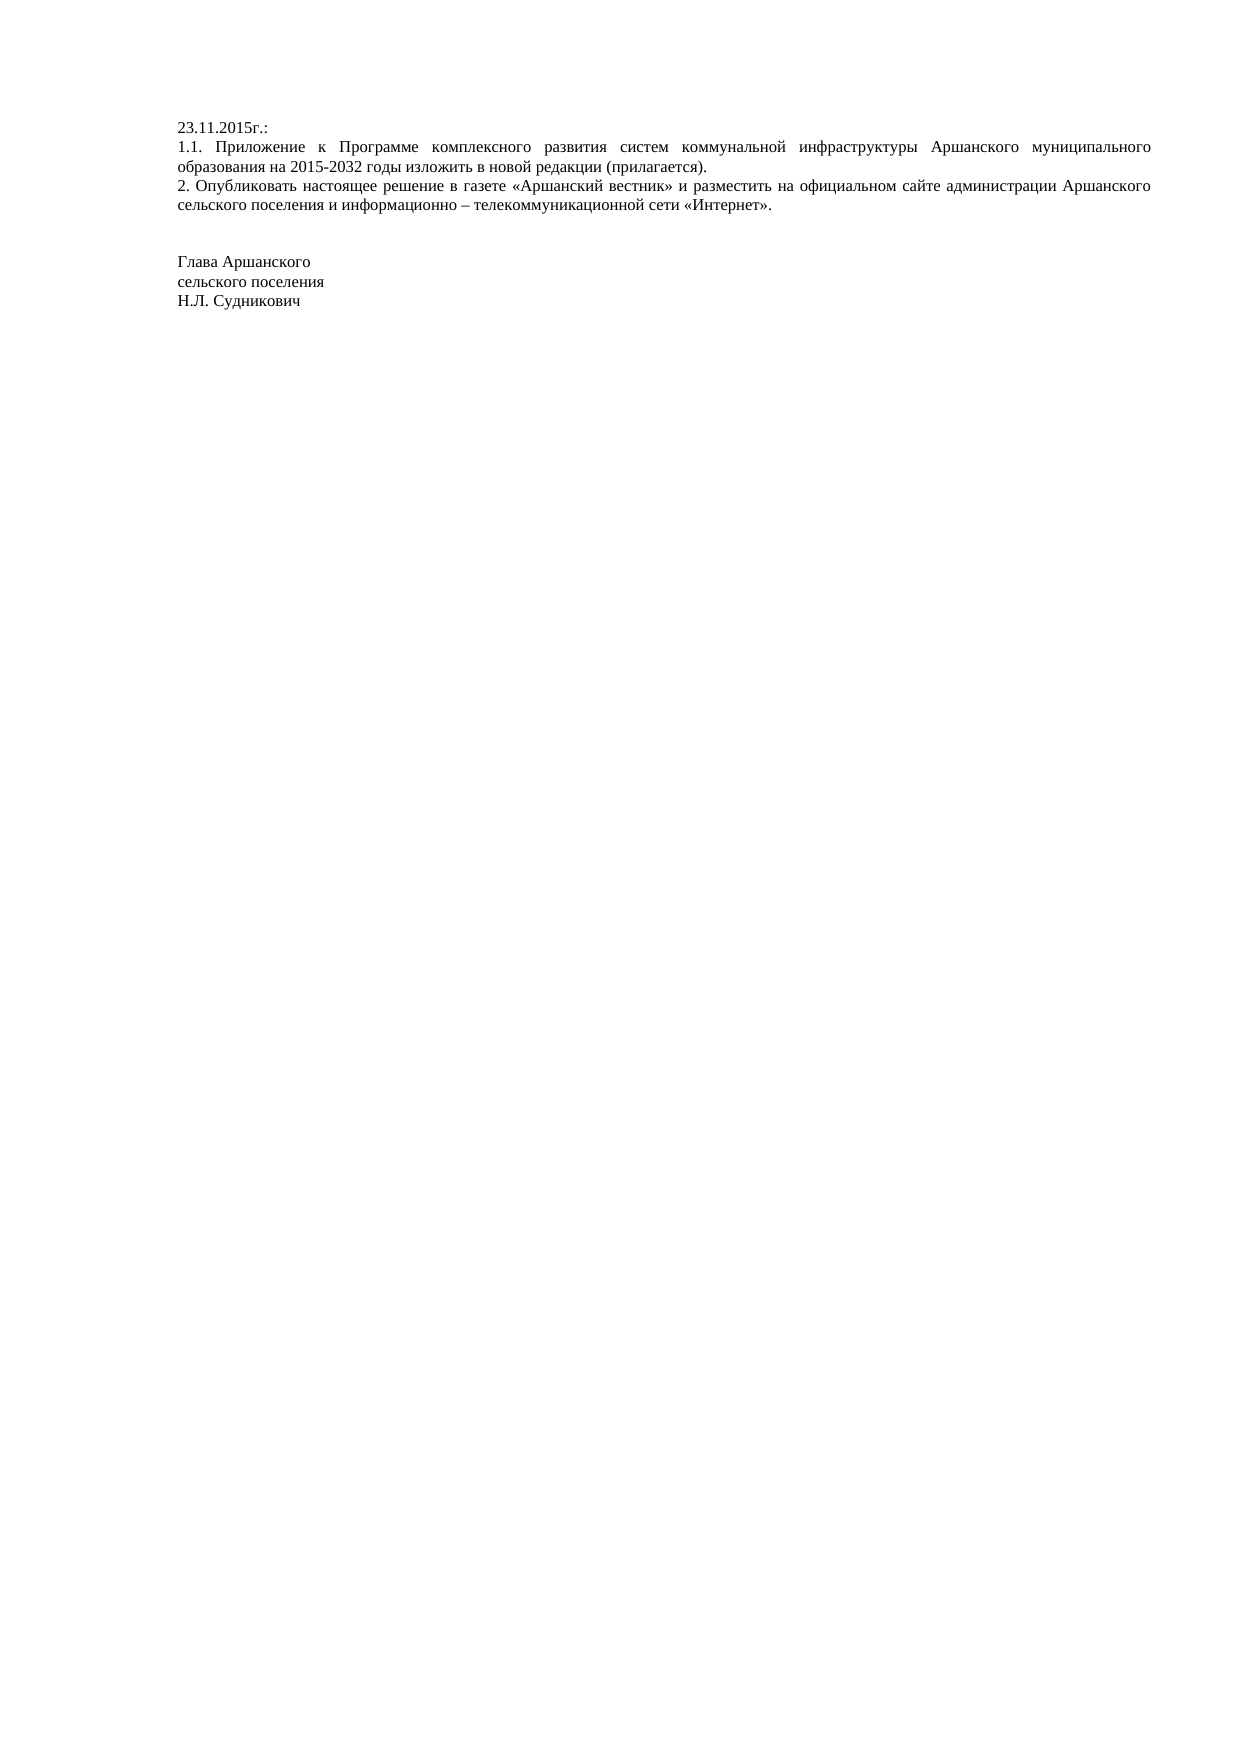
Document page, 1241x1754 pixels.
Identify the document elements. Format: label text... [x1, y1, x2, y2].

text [177, 118, 1152, 137]
text 1.1. Приложение к Программе комплексного развития систем коммунальной инфраструктуры Аршанского муниципального образования на 2015-2032 годы изложить в новой редакции (прилагается). [177, 137, 1152, 176]
text сельского поселения [177, 271, 1152, 291]
text 2. Опубликовать настоящее решение в газете «Аршанский вестник» и разместить на официальном сайте администрации Аршанского сельского поселения и информационно – телекоммуникационной сети «Интернет». [177, 176, 1152, 214]
text Глава Аршанского [177, 252, 1152, 271]
text Н.Л. Судникович [177, 291, 1152, 310]
